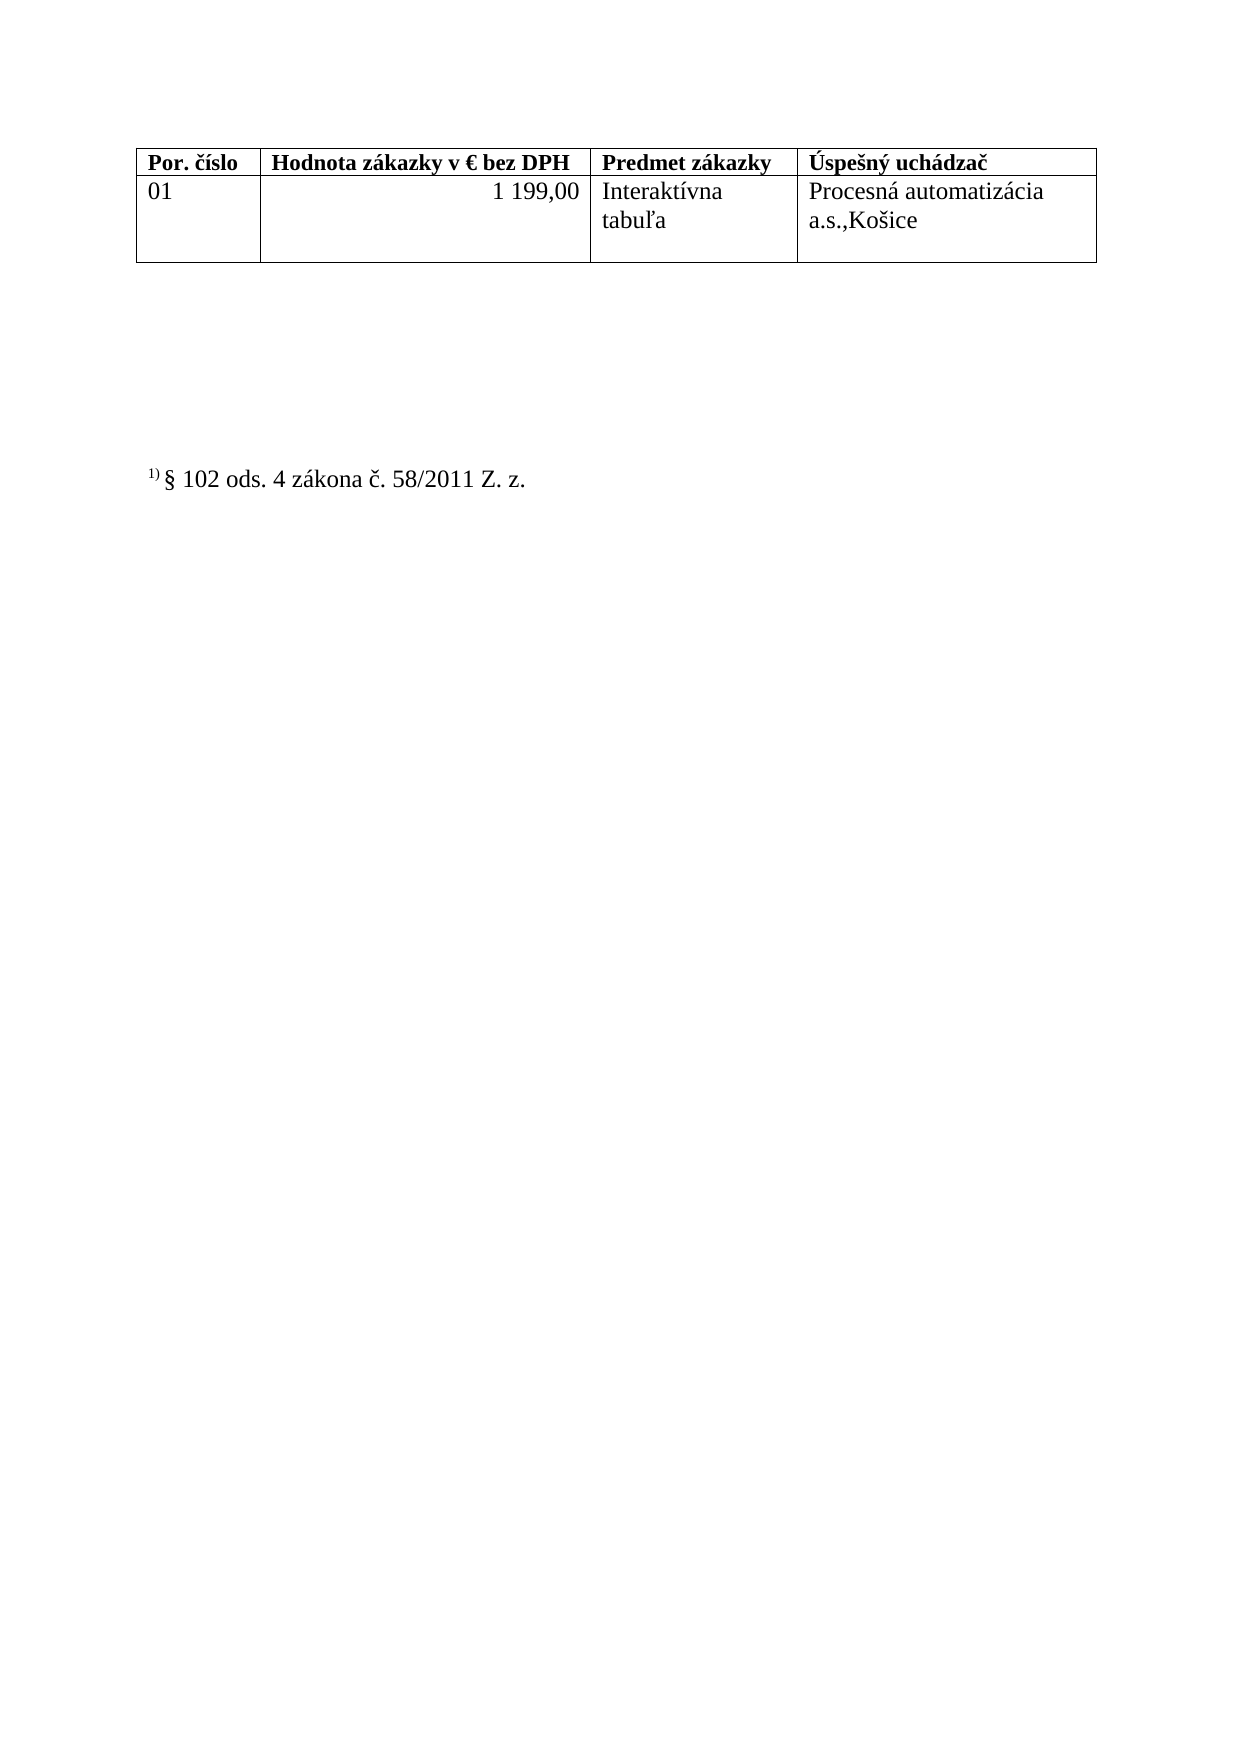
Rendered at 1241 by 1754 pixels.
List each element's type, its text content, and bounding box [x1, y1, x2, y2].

table_header Úspešný uchádzač [798, 149, 1096, 175]
table_cell 1 199,00 [261, 176, 590, 262]
text 1) § 102 ods. 4 zákona č. 58/2011 Z. z. [148, 464, 1093, 493]
table_cell Procesná automatizácia a.s.,Košice [798, 176, 1096, 262]
table_header Hodnota zákazky v € bez DPH [261, 149, 590, 175]
table_cell Interaktívna tabuľa [591, 176, 797, 262]
table_header Predmet zákazky [591, 149, 797, 175]
table_header Por. číslo [137, 149, 260, 175]
table_cell 01 [137, 176, 260, 262]
